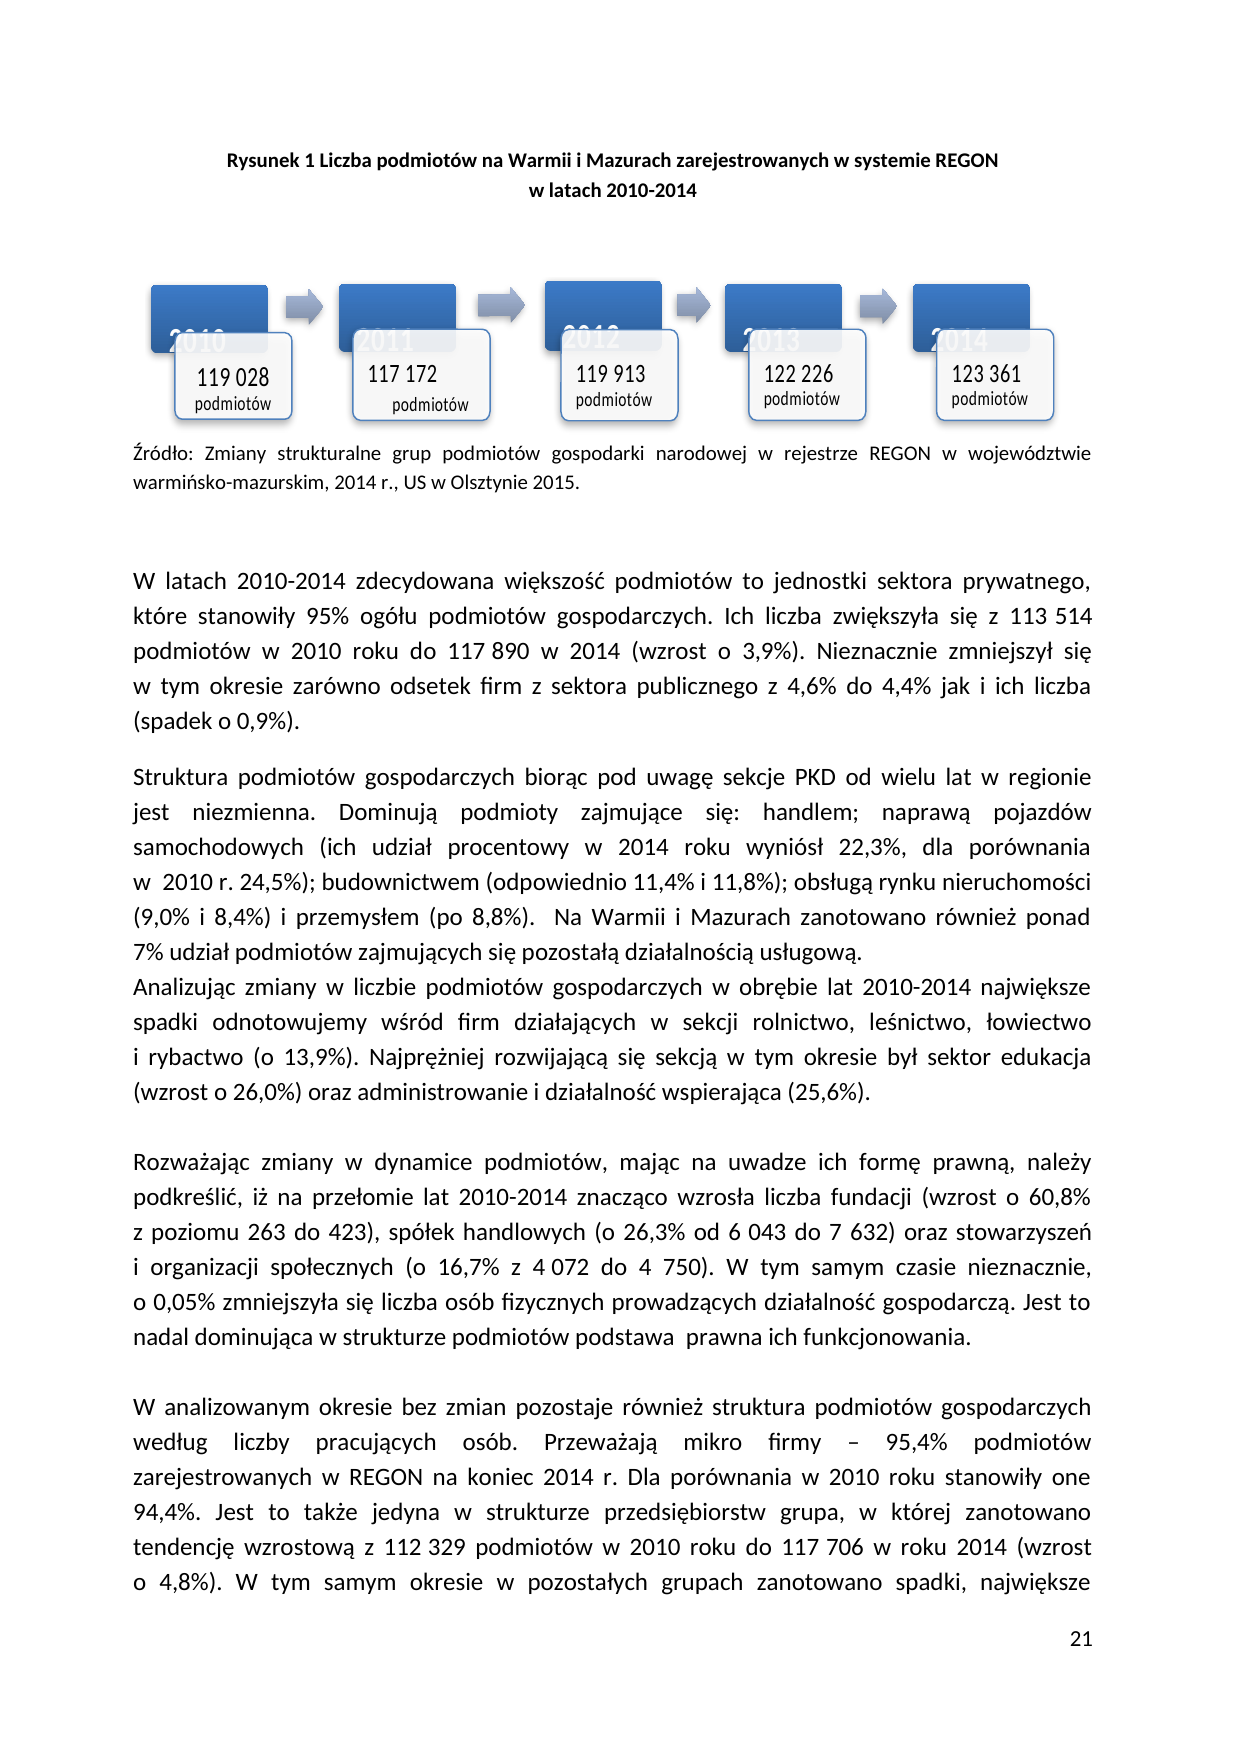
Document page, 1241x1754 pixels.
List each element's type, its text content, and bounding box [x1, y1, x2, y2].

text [133, 1391, 1093, 1597]
text Źródło: Zmiany strukturalne grup podmiotów gospodarki narodowej w rejestrze REGON w województwie warmińsko-mazurskim, 2014 r., US w Olsztynie 2015. [133, 227, 1093, 494]
text Struktura podmiotów gospodarczych biorąc pod uwagę sekcje PKD od wielu lat w regionie jest niezmienna. Dominują podmioty zajmujące się: handlem; naprawą pojazdów samochodowych (ich udział procentowy w 2014 roku wyniósł 22,3%, dla porównania w 2010 r. 24,5%); budownictwem (odpowiednio 11,4% i 11,8%); obsługą rynku nieruchomości (9,0% i 8,4%) i przemysłem (po 8,8%). Na Warmii i Mazurach zanotowano również ponad 7% udział podmiotów zajmujących się pozostałą działalnością usługową. [133, 761, 1093, 967]
text Rysunek 1 Liczba podmiotów na Warmii i Mazurach zarejestrowanych w systemie REGON w latach 2010-2014 [133, 148, 1093, 202]
text W latach 2010-2014 zdecydowana większość podmiotów to jednostki sektora prywatnego, które stanowiły 95% ogółu podmiotów gospodarczych. Ich liczba zwiększyła się z 113 514 podmiotów w 2010 roku do 117 890 w 2014 (wzrost o 3,9%). Nieznacznie zmniejszył się w tym okresie zarówno odsetek firm z sektora publicznego z 4,6% do 4,4% jak i ich liczba (spadek o 0,9%). [133, 565, 1093, 736]
text Rozważając zmiany w dynamice podmiotów, mając na uwadze ich formę prawną, należy podkreślić, iż na przełomie lat 2010-2014 znacząco wzrosła liczba fundacji (wzrost o 60,8% z poziomu 263 do 423), spółek handlowych (o 26,3% od 6 043 do 7 632) oraz stowarzyszeń i organizacji społecznych (o 16,7% z 4 072 do 4 750). W tym samym czasie nieznacznie, o 0,05% zmniejszyła się liczba osób fizycznych prowadzących działalność gospodarczą. Jest to nadal dominująca w strukturze podmiotów podstawa prawna ich funkcjonowania. [133, 1146, 1093, 1352]
text Analizując zmiany w liczbie podmiotów gospodarczych w obrębie lat 2010-2014 największe spadki odnotowujemy wśród firm działających w sekcji rolnictwo, leśnictwo, łowiectwo i rybactwo (o 13,9%). Najprężniej rozwijającą się sekcją w tym okresie był sektor edukacja (wzrost o 26,0%) oraz administrowanie i działalność wspierająca (25,6%). [133, 971, 1093, 1107]
